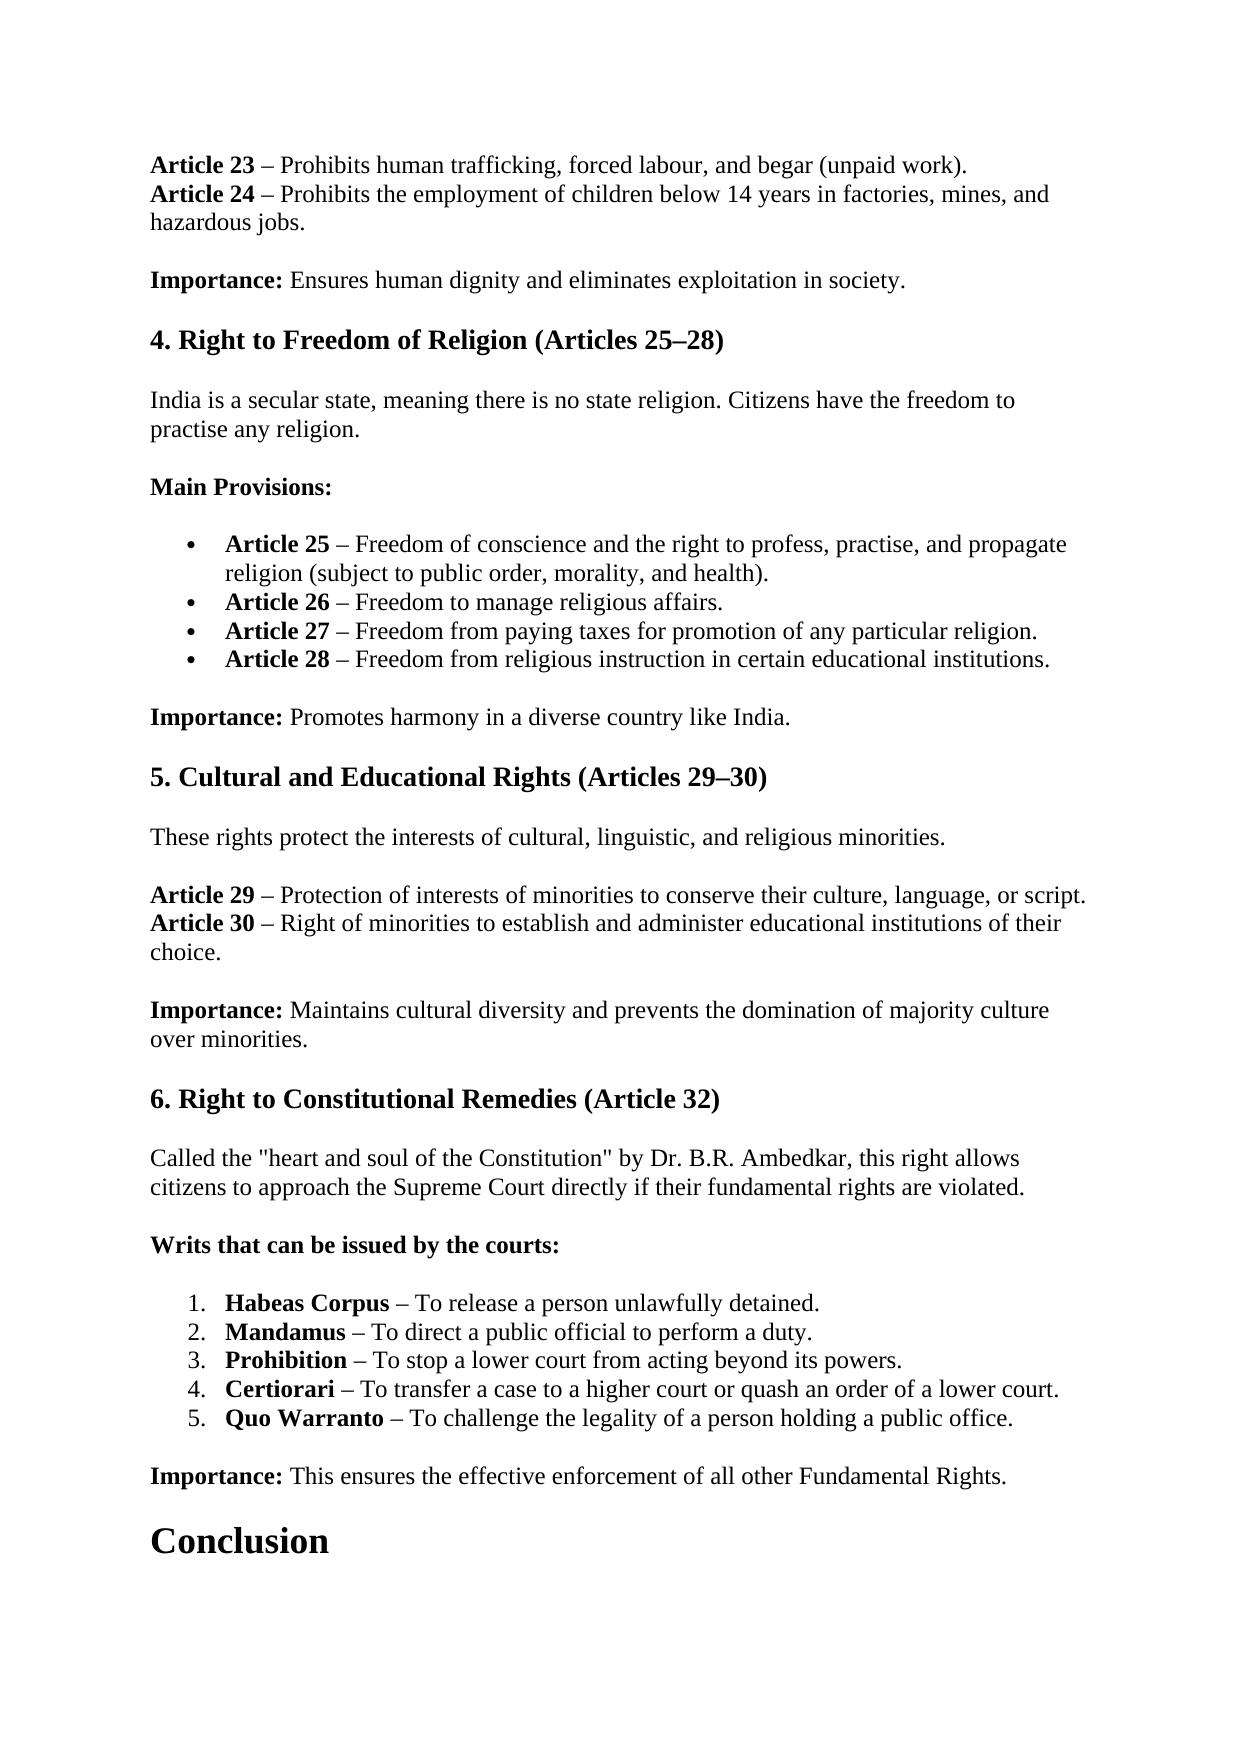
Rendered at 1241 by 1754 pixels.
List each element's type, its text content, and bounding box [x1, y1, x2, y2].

text Article 23 – Prohibits human trafficking, forced labour, and begar (unpaid work). Article 24 – Prohibits the employment of children below 14 years in factories, mines, and hazardous jobs. [150, 150, 1090, 236]
list Certiorari – To transfer a case to a higher court or quash an order of a lower court. [187, 1374, 1090, 1403]
list Mandamus – To direct a public official to perform a duty. [187, 1317, 1090, 1346]
text Importance: This ensures the effective enforcement of all other Fundamental Rights. [150, 1461, 1090, 1490]
text 4. Right to Freedom of Religion (Articles 25–28) [150, 323, 1090, 356]
text India is a secular state, meaning there is no state religion. Citizens have the freedom to practise any religion. [150, 385, 1090, 442]
text Writs that can be issued by the courts: [150, 1230, 1090, 1259]
text Importance: Ensures human dignity and eliminates exploitation in society. [150, 265, 1090, 294]
text 6. Right to Constitutional Remedies (Article 32) [150, 1082, 1090, 1114]
list Article 26 – Freedom to manage religious affairs. [187, 587, 1090, 616]
list Habeas Corpus – To release a person unlawfully detained. [187, 1288, 1090, 1317]
text Importance: Maintains cultural diversity and prevents the domination of majority culture over minorities. [150, 995, 1090, 1053]
text 5. Cultural and Educational Rights (Articles 29–30) [150, 760, 1090, 793]
text Called the "heart and soul of the Constitution" by Dr. B.R. Ambedkar, this right allows citizens to approach the Supreme Court directly if their fundamental rights are violated. [150, 1143, 1090, 1201]
text Article 29 – Protection of interests of minorities to conserve their culture, language, or script. Article 30 – Right of minorities to establish and administer educational institutions of their choice. [150, 880, 1090, 966]
list Article 25 – Freedom of conscience and the right to profess, practise, and propagate religion (subject to public order, morality, and health). [187, 529, 1090, 587]
text Conclusion [150, 1519, 1090, 1562]
text Importance: Promotes harmony in a diverse country like India. [150, 702, 1090, 731]
list Article 28 – Freedom from religious instruction in certain educational institutions. [187, 644, 1090, 673]
text These rights protect the interests of cultural, linguistic, and religious minorities. [150, 822, 1090, 851]
list Article 27 – Freedom from paying taxes for promotion of any particular religion. [187, 616, 1090, 644]
list Quo Warranto – To challenge the legality of a person holding a public office. [187, 1403, 1090, 1432]
text Main Provisions: [150, 472, 1090, 500]
list Prohibition – To stop a lower court from acting beyond its powers. [187, 1346, 1090, 1374]
